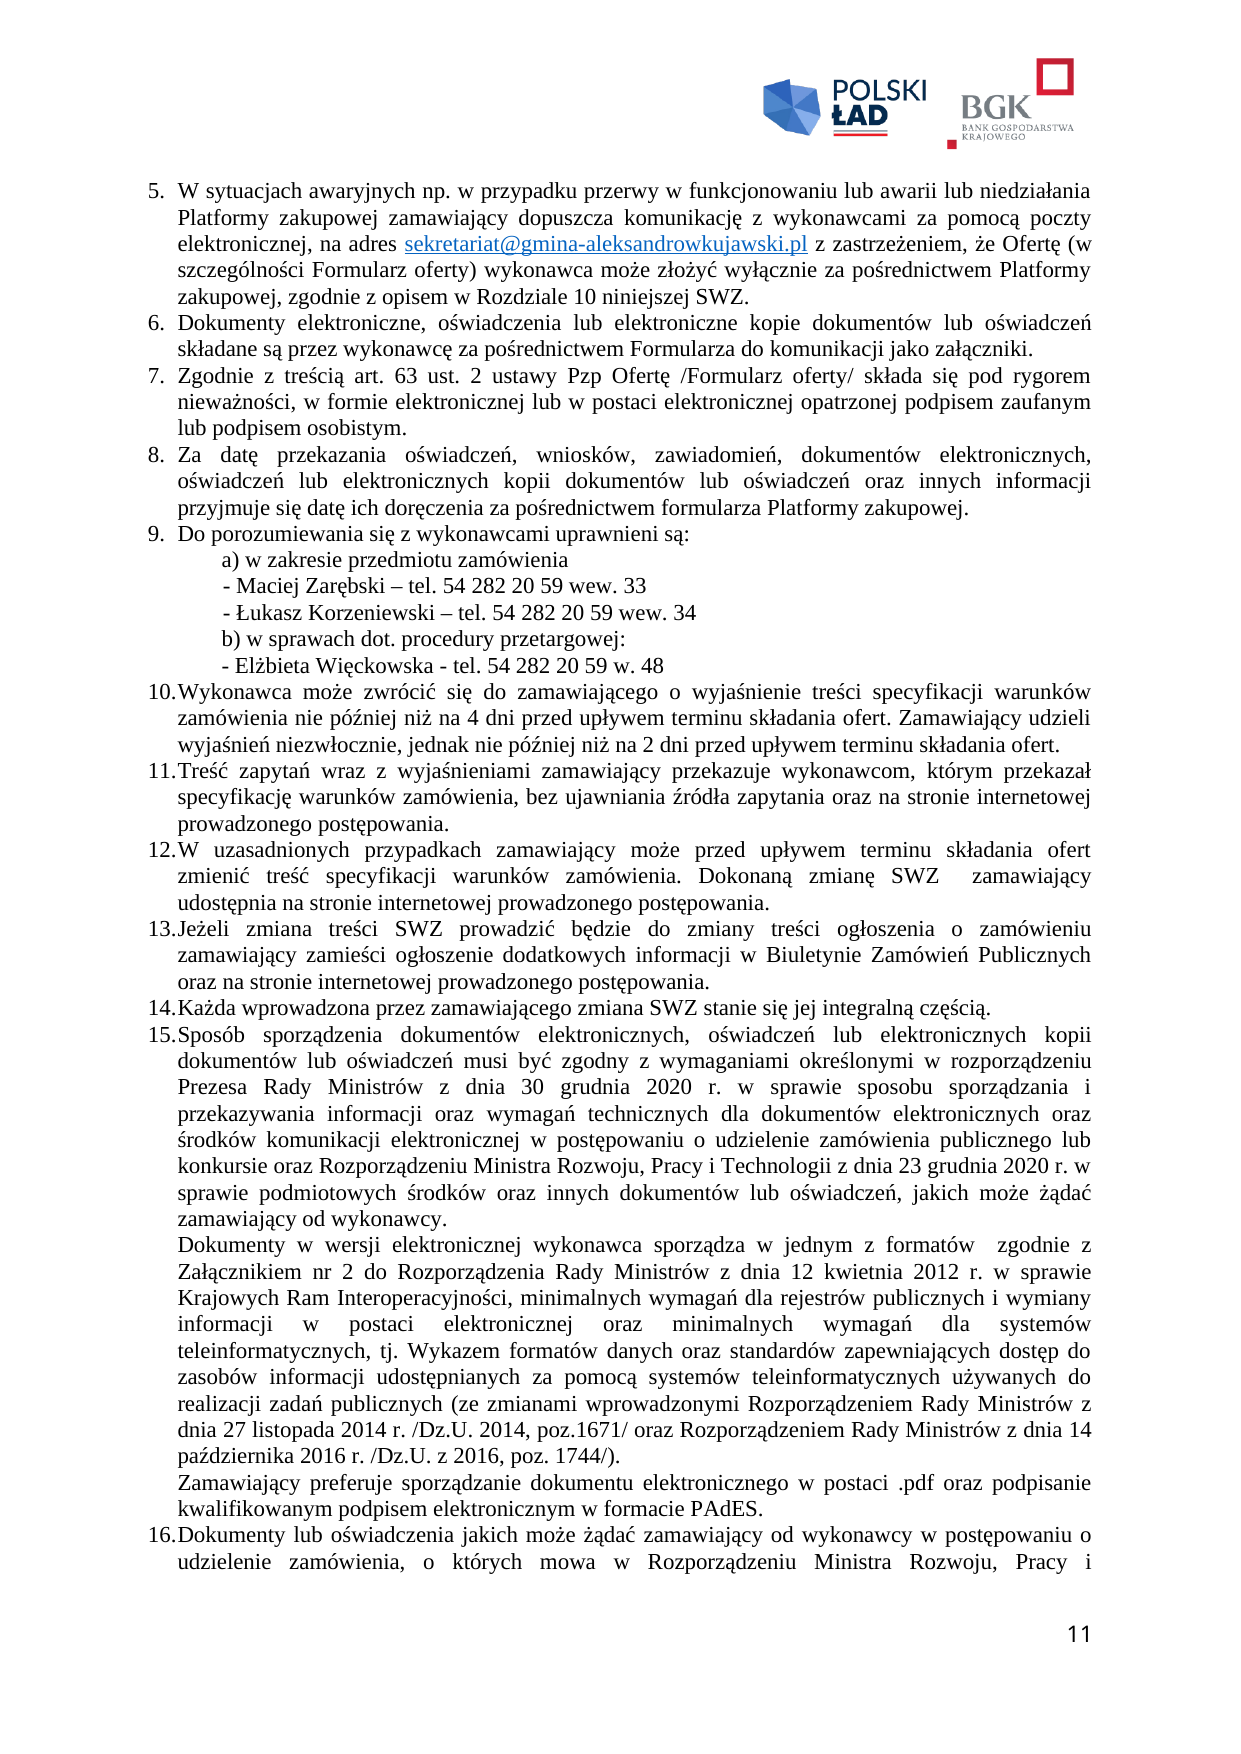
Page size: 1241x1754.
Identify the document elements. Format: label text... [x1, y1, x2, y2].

text Zamawiający preferuje sporządzanie dokumentu elektronicznego w postaci .pdf oraz podpisanie kwalifikowanym podpisem elektronicznym w formacie PAdES. [177, 1469, 1093, 1521]
list Dokumenty elektroniczne, oświadczenia lub elektroniczne kopie dokumentów lub oświadczeń składane są przez wykonawcę za pośrednictwem Formularza do komunikacji jako załączniki. [148, 309, 1093, 362]
list Jeżeli zmiana treści SWZ prowadzić będzie do zmiany treści ogłoszenia o zamówieniu zamawiający zamieści ogłoszenie dodatkowych informacji w Biuletynie Zamówień Publicznych oraz na stronie internetowej prowadzonego postępowania. [148, 915, 1093, 994]
list Wykonawca może zwrócić się do zamawiającego o wyjaśnienie treści specyfikacji warunków zamówienia nie później niż na 4 dni przed upływem terminu składania ofert. Zamawiający udzieli wyjaśnień niezwłocznie, jednak nie później niż na 2 dni przed upływem terminu składania ofert. [148, 678, 1093, 757]
text - Łukasz Korzeniewski – tel. 54 282 20 59 wew. 34 [223, 599, 1093, 625]
list Do porozumiewania się z wykonawcami uprawnieni są: [148, 520, 1093, 546]
list Zgodnie z treścią art. 63 ust. 2 ustawy Pzp Ofertę /Formularz oferty/ składa się pod rygorem nieważności, w formie elektronicznej lub w postaci elektronicznej opatrzonej podpisem zaufanym lub podpisem osobistym. [148, 362, 1093, 441]
list W uzasadnionych przypadkach zamawiający może przed upływem terminu składania ofert zmienić treść specyfikacji warunków zamówienia. Dokonaną zmianę SWZ zamawiający udostępnia na stronie internetowej prowadzonego postępowania. [148, 836, 1093, 915]
text Dokumenty w wersji elektronicznej wykonawca sporządza w jednym z formatów zgodnie z Załącznikiem nr 2 do Rozporządzenia Rady Ministrów z dnia 12 kwietnia 2012 r. w sprawie Krajowych Ram Interoperacyjności, minimalnych wymagań dla rejestrów publicznych i wymiany informacji w postaci elektronicznej oraz minimalnych wymagań dla systemów teleinformatycznych, tj. Wykazem formatów danych oraz standardów zapewniających dostęp do zasobów informacji udostępnianych za pomocą systemów teleinformatycznych używanych do realizacji zadań publicznych (ze zmianami wprowadzonymi Rozporządzeniem Rady Ministrów z dnia 27 listopada 2014 r. /Dz.U. 2014, poz.1671/ oraz Rozporządzeniem Rady Ministrów z dnia 14 października 2016 r. /Dz.U. z 2016, poz. 1744/). [177, 1231, 1093, 1469]
text - Maciej Zarębski – tel. 54 282 20 59 wew. 33 [223, 573, 1093, 599]
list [148, 1521, 1093, 1574]
text a) w zakresie przedmiotu zamówienia [148, 546, 1093, 573]
text b) w sprawach dot. procedury przetargowej: [148, 625, 1093, 652]
list Każda wprowadzona przez zamawiającego zmiana SWZ stanie się jej integralną częścią. [148, 994, 1093, 1021]
list Sposób sporządzenia dokumentów elektronicznych, oświadczeń lub elektronicznych kopii dokumentów lub oświadczeń musi być zgodny z wymaganiami określonymi w rozporządzeniu Prezesa Rady Ministrów z dnia 30 grudnia 2020 r. w sprawie sposobu sporządzania i przekazywania informacji oraz wymagań technicznych dla dokumentów elektronicznych oraz środków komunikacji elektronicznej w postępowaniu o udzielenie zamówienia publicznego lub konkursie oraz Rozporządzeniu Ministra Rozwoju, Pracy i Technologii z dnia 23 grudnia 2020 r. w sprawie podmiotowych środków oraz innych dokumentów lub oświadczeń, jakich może żądać zamawiający od wykonawcy. [148, 1021, 1093, 1231]
list Za datę przekazania oświadczeń, wniosków, zawiadomień, dokumentów elektronicznych, oświadczeń lub elektronicznych kopii dokumentów lub oświadczeń oraz innych informacji przyjmuje się datę ich doręczenia za pośrednictwem formularza Platformy zakupowej. [148, 441, 1093, 520]
list Treść zapytań wraz z wyjaśnieniami zamawiający przekazuje wykonawcom, którym przekazał specyfikację warunków zamówienia, bez ujawniania źródła zapytania oraz na stronie internetowej prowadzonego postępowania. [148, 757, 1093, 836]
text - Elżbieta Więckowska - tel. 54 282 20 59 w. 48 [148, 652, 1093, 678]
list W sytuacjach awaryjnych np. w przypadku przerwy w funkcjonowaniu lub awarii lub niedziałania Platformy zakupowej zamawiający dopuszcza komunikację z wykonawcami za pomocą poczty elektronicznej, na adres sekretariat@gmina-aleksandrowkujawski.pl z zastrzeżeniem, że Ofertę (w szczególności Formularz oferty) wykonawca może złożyć wyłącznie za pośrednictwem Platformy zakupowej, zgodnie z opisem w Rozdziale 10 niniejszej SWZ. [148, 177, 1093, 309]
